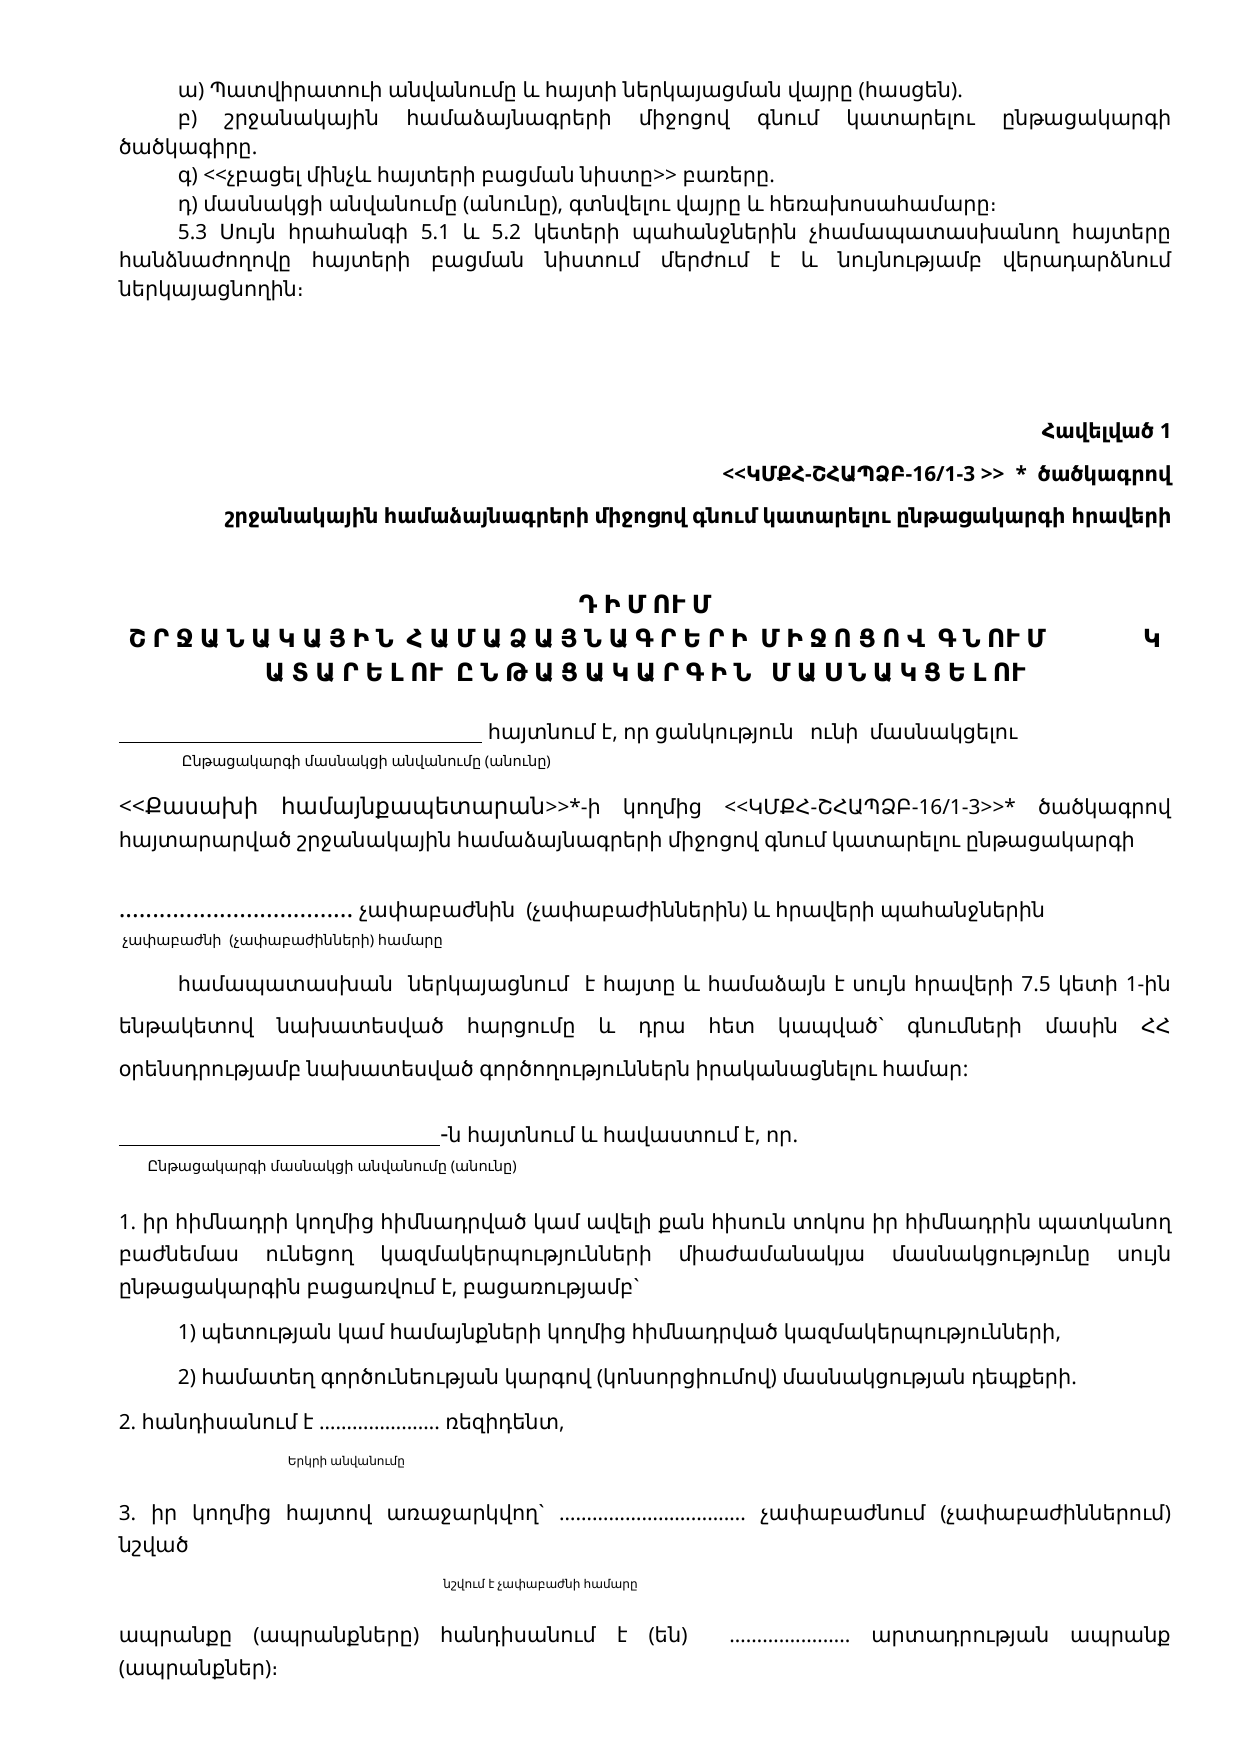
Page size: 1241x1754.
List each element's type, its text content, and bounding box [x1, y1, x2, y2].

text չափաբաժնի (չափաբաժինների) համարը [118, 929, 1171, 964]
text համապատասխան ներկայացնում է հայտը և համաձայն է սույն հրավերի 7.5 կետի 1-ին ենթակետով նախատեսված հարցումը և դրա հետ կապված` գնումների մասին ՀՀ օրենսդրությամբ նախատեսված գործողություններն իրականացնելու համար: [118, 969, 1171, 1082]
text գ) <<չբացել մինչև հայտերի բացման նիստը>> բառերը. [118, 160, 1171, 189]
text 2. հանդիսանում է …………………. ռեզիդենտ, [118, 1407, 1171, 1436]
text Ընթացակարգի մասնակցի անվանումը (անունը) [118, 1155, 1171, 1189]
text հայտնում է, որ ցանկություն ունի մասնակցելու [118, 717, 1171, 746]
text 1) պետության կամ համայնքների կողմից հիմնադրված կազմակերպությունների, [118, 1317, 1171, 1346]
text <<ԿՄՔՀ-ՇՀԱՊՁԲ-16/1-3 >> * ծածկագրով [118, 459, 1171, 487]
text 1. իր հիմնադրի կողմից հիմնադրված կամ ավելի քան հիսուն տոկոս իր հիմնադրին պատկանող բաժնեմաս ունեցող կազմակերպությունների միաժամանակյա մասնակցությունը սույն ընթացակարգին բացառվում է, բացառությամբ` [118, 1207, 1171, 1301]
text -ն հայտնում և հավաստում է, որ. [118, 1116, 1171, 1150]
text <<Քասախի համայնքապետարան>>*-ի կողմից <<ԿՄՔՀ-ՇՀԱՊՁԲ-16/1-3>>* ծածկագրով հայտարարված շրջանակային համաձայնագրերի միջոցով գնում կատարելու ընթացակարգի [118, 790, 1171, 854]
text դ) մասնակցի անվանումը (անունը), գտնվելու վայրը և հեռախոսահամարը։ [118, 189, 1171, 217]
text շրջանակային համաձայնագրերի միջոցով գնում կատարելու ընթացակարգի հրավերի [118, 501, 1171, 530]
text Հավելված 1 [118, 416, 1171, 444]
text Դ Ի Մ ՈՒ Մ [118, 587, 1171, 621]
text 2) համատեղ գործունեության կարգով (կոնսորցիումով) մասնակցության դեպքերի. [118, 1362, 1171, 1391]
text ապրանքը (ապրանքները) հանդիսանում է (են) …………..…….. արտադրության ապրանք (ապրանքներ)։ [118, 1621, 1171, 1682]
text 3. իր կողմից հայտով առաջարկվող` ……………………………. չափաբաժնում (չափաբաժիններում) նշված [118, 1498, 1171, 1559]
text Ընթացակարգի մասնակցի անվանումը (անունը) [118, 751, 1171, 785]
subtitle Շ Ր Ջ Ա Ն Ա Կ Ա Յ Ի Ն Հ Ա Մ Ա Ձ Ա Յ Ն Ա Գ Ր Ե Ր Ի Մ Ի Ջ Ո Ց Ո Վ Գ Ն ՈՒ Մ Կ Ա Տ Ա Ր Ե Լ ՈՒ Ը Ն Թ Ա Ց Ա Կ Ա Ր Գ Ի Ն Մ Ա Ս Ն Ա Կ Ց Ե Լ ՈՒ [118, 621, 1171, 689]
text նշվում է չափաբաժնի համարը [118, 1575, 1171, 1604]
text Երկրի անվանումը [118, 1453, 1171, 1481]
text 5.3 Սույն հրահանգի 5.1 և 5.2 կետերի պահանջներին չհամապատասխանող հայտերը հանձնաժողովը հայտերի բացման նիստում մերժում է և նույնությամբ վերադարձնում ներկայացնողին։ [118, 217, 1171, 302]
text ................................... չափաբաժնին (չափաբաժիններին) և հրավերի պահանջներին [118, 890, 1171, 924]
text բ) շրջանակային համաձայնագրերի միջոցով գնում կատարելու ընթացակարգի ծածկագիրը. [118, 103, 1171, 160]
text ա) Պատվիրատուի անվանումը և հայտի ներկայացման վայրը (հասցեն). [118, 75, 1171, 103]
